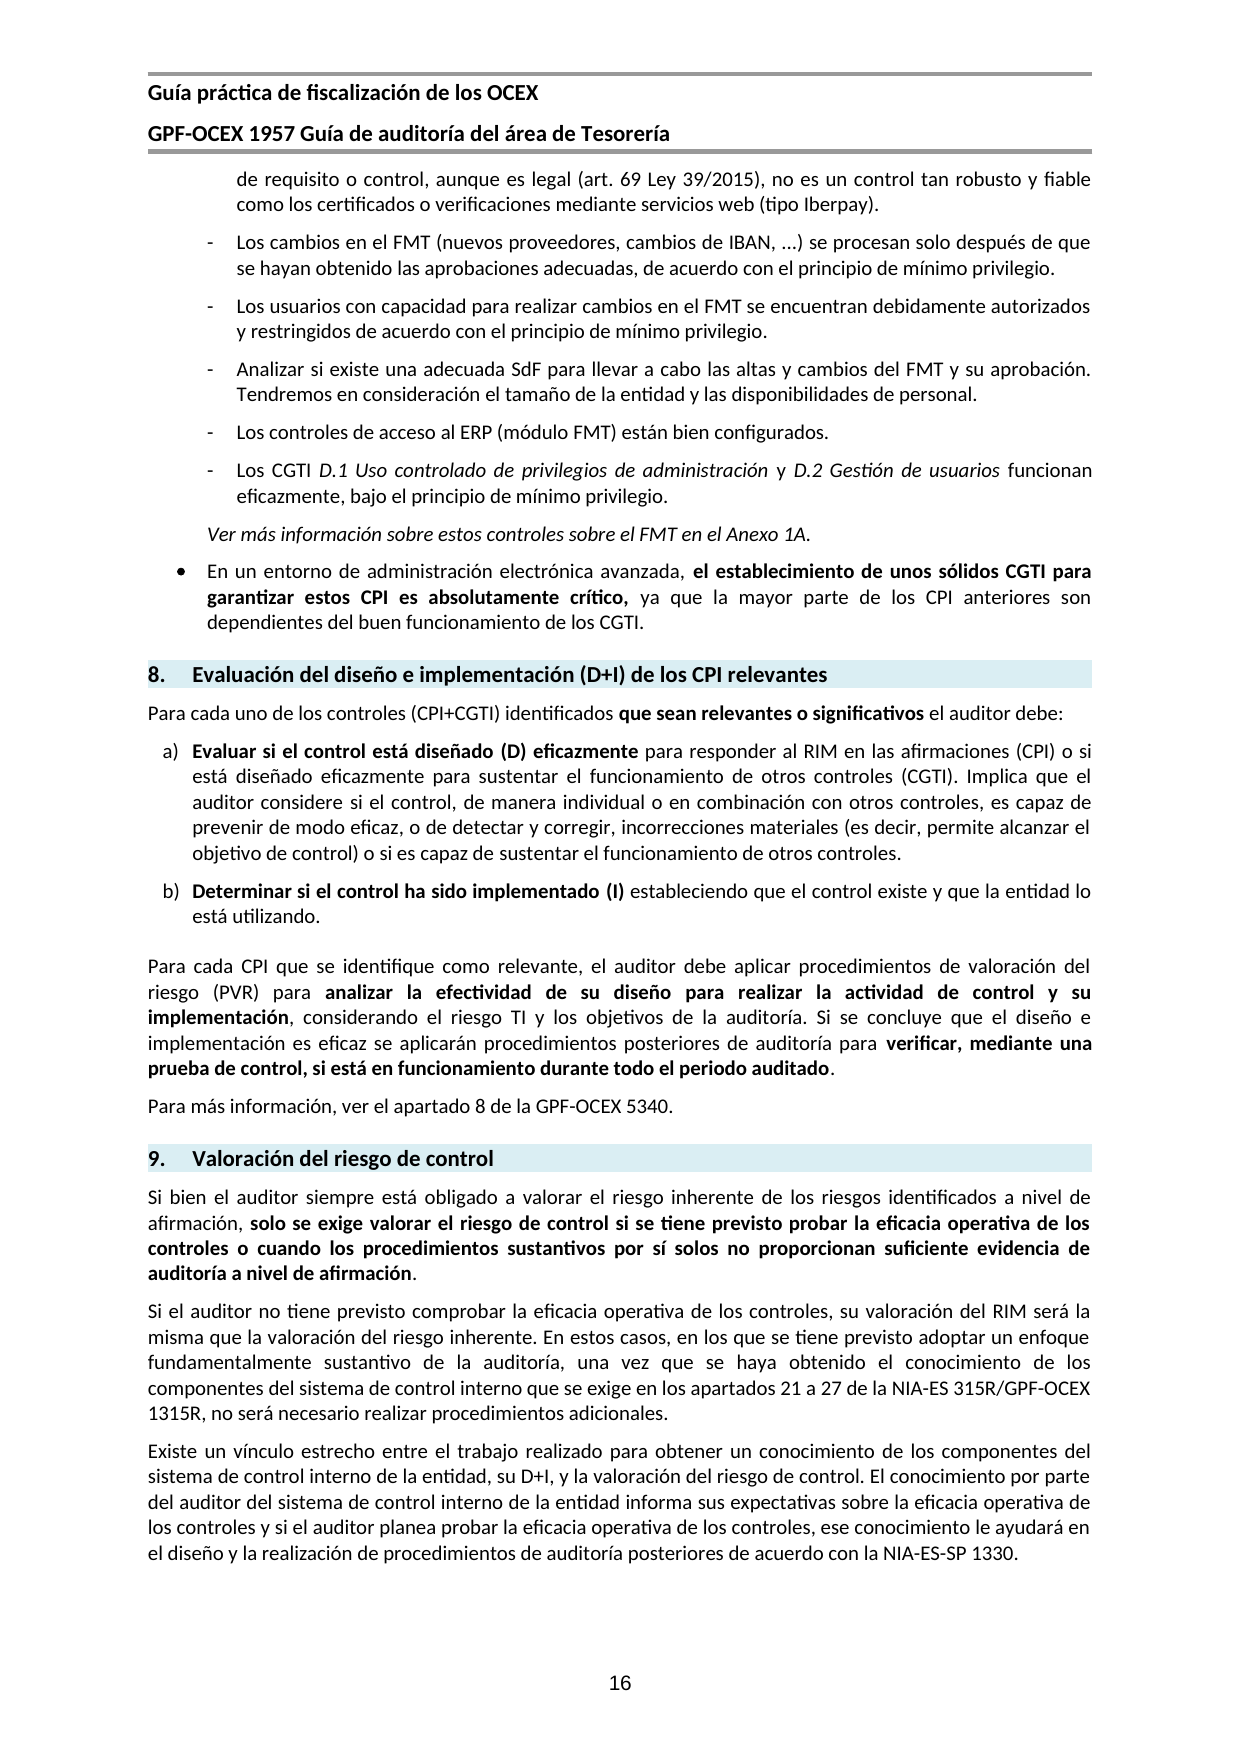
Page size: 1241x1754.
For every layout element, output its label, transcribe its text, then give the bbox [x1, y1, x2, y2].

text Existe un vínculo estrecho entre el trabajo realizado para obtener un conocimiento de los componentes del sistema de control interno de la entidad, su D+I, y la valoración del riesgo de control. El conocimiento por parte del auditor del sistema de control interno de la entidad informa sus expectativas sobre la eficacia operativa de los controles y si el auditor planea probar la eficacia operativa de los controles, ese conocimiento le ayudará en el diseño y la realización de procedimientos de auditoría posteriores de acuerdo con la NIA-ES-SP 1330. [148, 1438, 1092, 1565]
list Los controles de acceso al ERP (módulo FMT) están bien configurados. [207, 419, 1092, 445]
list Evaluar si el control está diseñado (D) eficazmente para responder al RIM en las afirmaciones (CPI) o si está diseñado eficazmente para sustentar el funcionamiento de otros controles (CGTI). Implica que el auditor considere si el control, de manera individual o en combinación con otros controles, es capaz de prevenir de modo eficaz, o de detectar y corregir, incorrecciones materiales (es decir, permite alcanzar el objetivo de control) o si es capaz de sustentar el funcionamiento de otros controles. [162, 738, 1092, 865]
text Si bien el auditor siempre está obligado a valorar el riesgo inherente de los riesgos identificados a nivel de afirmación, solo se exige valorar el riesgo de control si se tiene previsto probar la eficacia operativa de los controles o cuando los procedimientos sustantivos por sí solos no proporcionan suficiente evidencia de auditoría a nivel de afirmación. [148, 1184, 1092, 1286]
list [207, 166, 1092, 217]
list Analizar si existe una adecuada SdF para llevar a cabo las altas y cambios del FMT y su aprobación. Tendremos en consideración el tamaño de la entidad y las disponibilidades de personal. [207, 356, 1092, 407]
list Los usuarios con capacidad para realizar cambios en el FMT se encuentran debidamente autorizados y restringidos de acuerdo con el principio de mínimo privilegio. [207, 293, 1092, 344]
list Determinar si el control ha sido implementado (I) estableciendo que el control existe y que la entidad lo está utilizando. [162, 878, 1092, 929]
list Los CGTI D.1 Uso controlado de privilegios de administración y D.2 Gestión de usuarios funcionan eficazmente, bajo el principio de mínimo privilegio. [207, 457, 1092, 508]
text Para cada CPI que se identifique como relevante, el auditor debe aplicar procedimientos de valoración del riesgo (PVR) para analizar la efectividad de su diseño para realizar la actividad de control y su implementación, considerando el riesgo TI y los objetivos de la auditoría. Si se concluye que el diseño e implementación es eficaz se aplicarán procedimientos posteriores de auditoría para verificar, mediante una prueba de control, si está en funcionamiento durante todo el periodo auditado. [148, 954, 1092, 1081]
text Ver más información sobre estos controles sobre el FMT en el Anexo 1A. [207, 521, 1092, 546]
list Los cambios en el FMT (nuevos proveedores, cambios de IBAN, ...) se procesan solo después de que se hayan obtenido las aprobaciones adecuadas, de acuerdo con el principio de mínimo privilegio. [207, 229, 1092, 280]
text Para cada uno de los controles (CPI+CGTI) identificados que sean relevantes o significativos el auditor debe: [148, 700, 1092, 726]
list En un entorno de administración electrónica avanzada, el establecimiento de unos sólidos CGTI para garantizar estos CPI es absolutamente crítico, ya que la mayor parte de los CPI anteriores son dependientes del buen funcionamiento de los CGTI. [177, 559, 1092, 635]
text Si el auditor no tiene previsto comprobar la eficacia operativa de los controles, su valoración del RIM será la misma que la valoración del riesgo inherente. En estos casos, en los que se tiene previsto adoptar un enfoque fundamentalmente sustantivo de la auditoría, una vez que se haya obtenido el conocimiento de los componentes del sistema de control interno que se exige en los apartados 21 a 27 de la NIA-ES 315R/GPF-OCEX 1315R, no será necesario realizar procedimientos adicionales. [148, 1298, 1092, 1426]
list 9. Valoración del riesgo de control [148, 1144, 1092, 1172]
text Para más información, ver el apartado 8 de la GPF-OCEX 5340. [148, 1093, 1093, 1119]
list 8. Evaluación del diseño e implementación (D+I) de los CPI relevantes [148, 660, 1092, 688]
